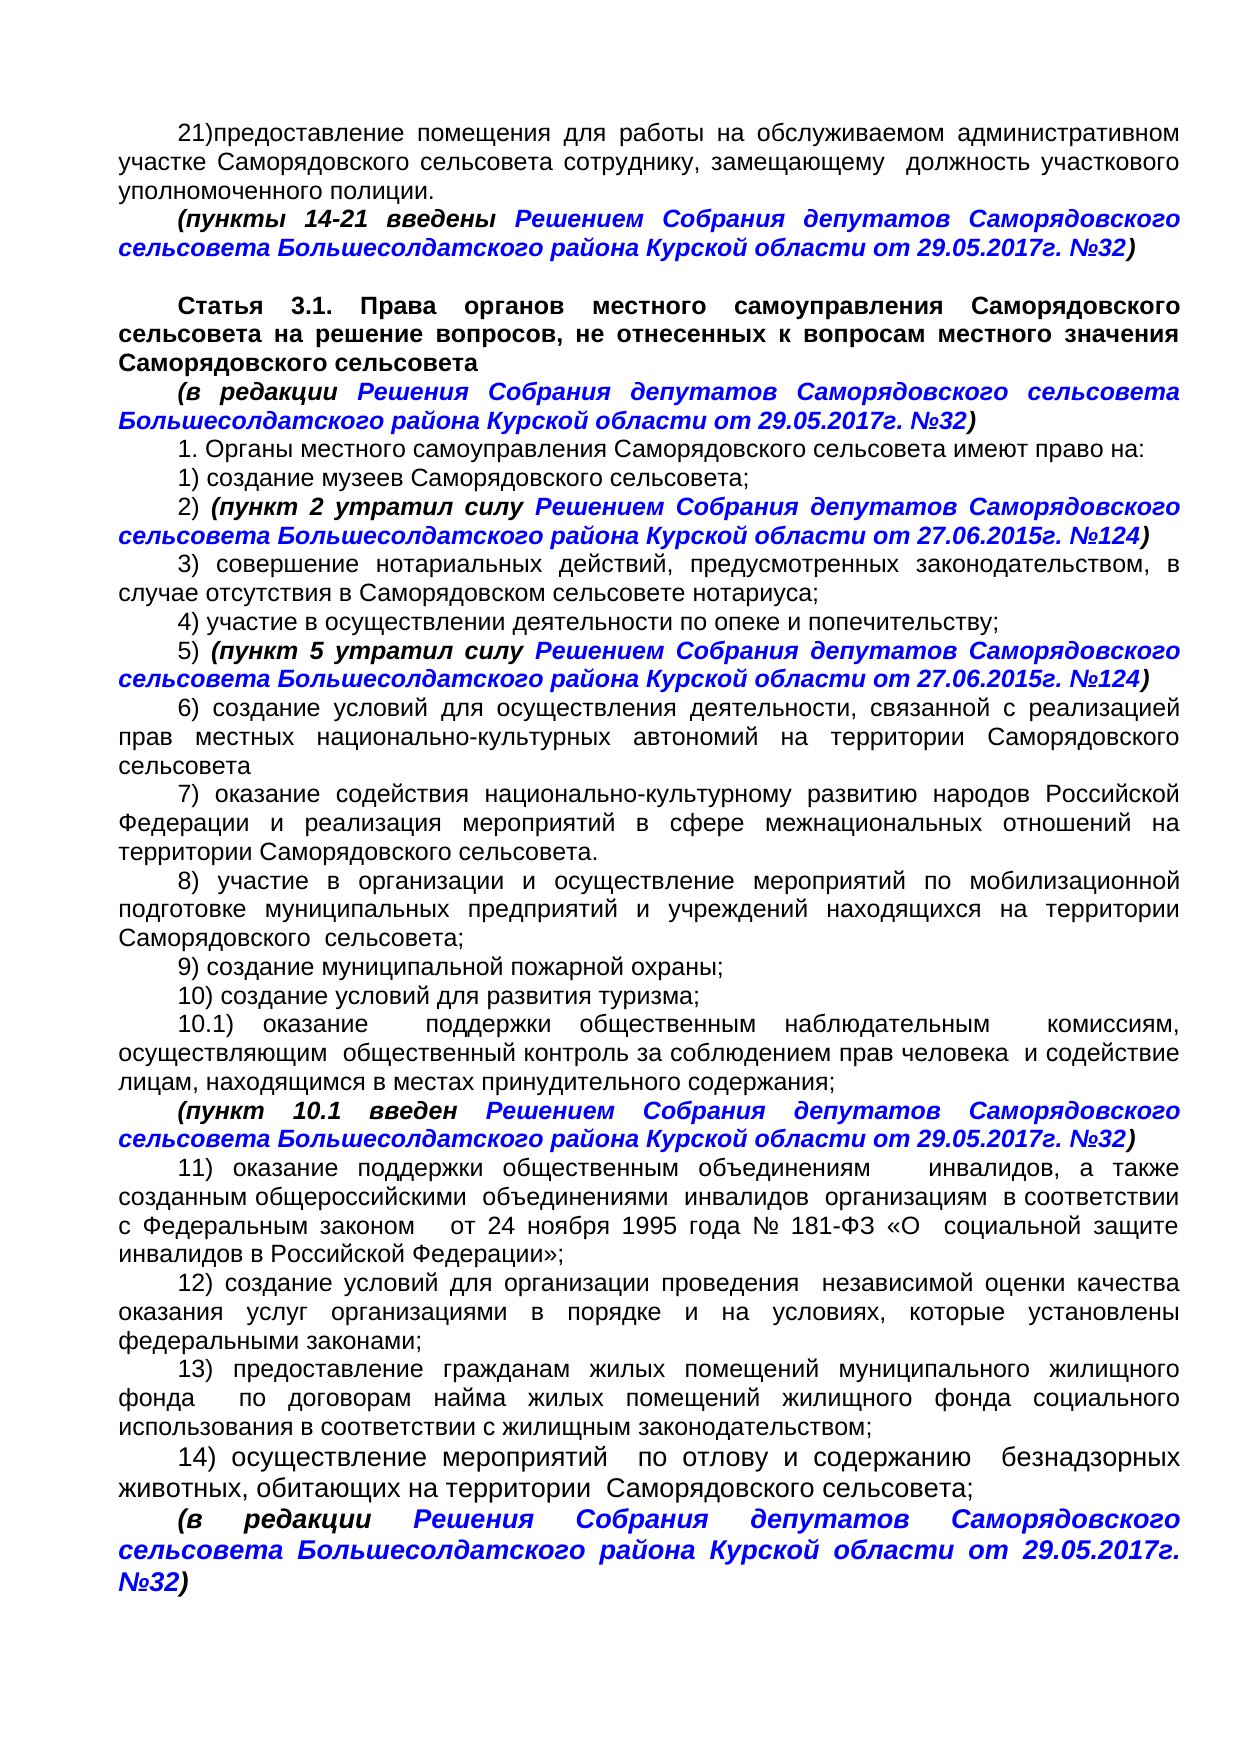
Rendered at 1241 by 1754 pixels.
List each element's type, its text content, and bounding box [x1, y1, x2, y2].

text 3) совершение нотариальных действий, предусмотренных законодательством, в случае отсутствия в Саморядовском сельсовете нотариуса; [118, 549, 1181, 607]
text (пункт 10.1 введен Решением Собрания депутатов Саморядовского сельсовета Большесолдатского района Курской области от 29.05.2017г. №32) [118, 1096, 1181, 1153]
text (пункты 14-21 введены Решением Собрания депутатов Саморядовского сельсовета Большесолдатского района Курской области от 29.05.2017г. №32) [118, 204, 1181, 262]
text 21)предоставление помещения для работы на обслуживаемом административном участке Саморядовского сельсовета сотруднику, замещающему должность участкового уполномоченного полиции. [118, 118, 1181, 204]
text 9) создание муниципальной пожарной охраны; [118, 952, 1181, 981]
text 11) оказание поддержки общественным объединениям инвалидов, а также созданным общероссийскими объединениями инвалидов организациям в соответствии с Федеральным законом от 24 ноября 1995 года № 181-ФЗ «О социальной защите инвалидов в Российской Федерации»; [118, 1153, 1181, 1268]
text 13) предоставление гражданам жилых помещений муниципального жилищного фонда по договорам найма жилых помещений жилищного фонда социального использования в соответствии с жилищным законодательством; [118, 1354, 1181, 1441]
text 6) создание условий для осуществления деятельности, связанной с реализацией прав местных национально-культурных автономий на территории Саморядовского сельсовета [118, 693, 1181, 779]
text 1. Органы местного самоуправления Саморядовского сельсовета имеют право на: [118, 434, 1181, 463]
text 1) создание музеев Саморядовского сельсовета; [118, 463, 1181, 492]
text 10.1) оказание поддержки общественным наблюдательным комиссиям, осуществляющим общественный контроль за соблюдением прав человека и содействие лицам, находящимся в местах принудительного содержания; [118, 1009, 1181, 1096]
text 8) участие в организации и осуществление мероприятий по мобилизационной подготовке муниципальных предприятий и учреждений находящихся на территории Саморядовского сельсовета; [118, 866, 1181, 952]
text Статья 3.1. Права органов местного самоуправления Саморядовского сельсовета на решение вопросов, не отнесенных к вопросам местного значения Саморядовского сельсовета [118, 291, 1181, 377]
text (в редакции Решения Собрания депутатов Саморядовского сельсовета Большесолдатского района Курской области от 29.05.2017г. №32) [118, 1503, 1181, 1597]
text 12) создание условий для организации проведения независимой оценки качества оказания услуг организациями в порядке и на условиях, которые установлены федеральными законами; [118, 1268, 1181, 1354]
text 14) осуществление мероприятий по отлову и содержанию безнадзорных животных, обитающих на территории Саморядовского сельсовета; [118, 1441, 1181, 1503]
text 2) (пункт 2 утратил силу Решением Собрания депутатов Саморядовского сельсовета Большесолдатского района Курской области от 27.06.2015г. №124) [118, 492, 1181, 549]
text 7) оказание содействия национально-культурному развитию народов Российской Федерации и реализация мероприятий в сфере межнациональных отношений на территории Саморядовского сельсовета. [118, 779, 1181, 866]
text 10) создание условий для развития туризма; [118, 981, 1181, 1009]
text 5) (пункт 5 утратил силу Решением Собрания депутатов Саморядовского сельсовета Большесолдатского района Курской области от 27.06.2015г. №124) [118, 636, 1181, 693]
text 4) участие в осуществлении деятельности по опеке и попечительству; [118, 607, 1181, 636]
text (в редакции Решения Собрания депутатов Саморядовского сельсовета Большесолдатского района Курской области от 29.05.2017г. №32) [118, 377, 1181, 434]
